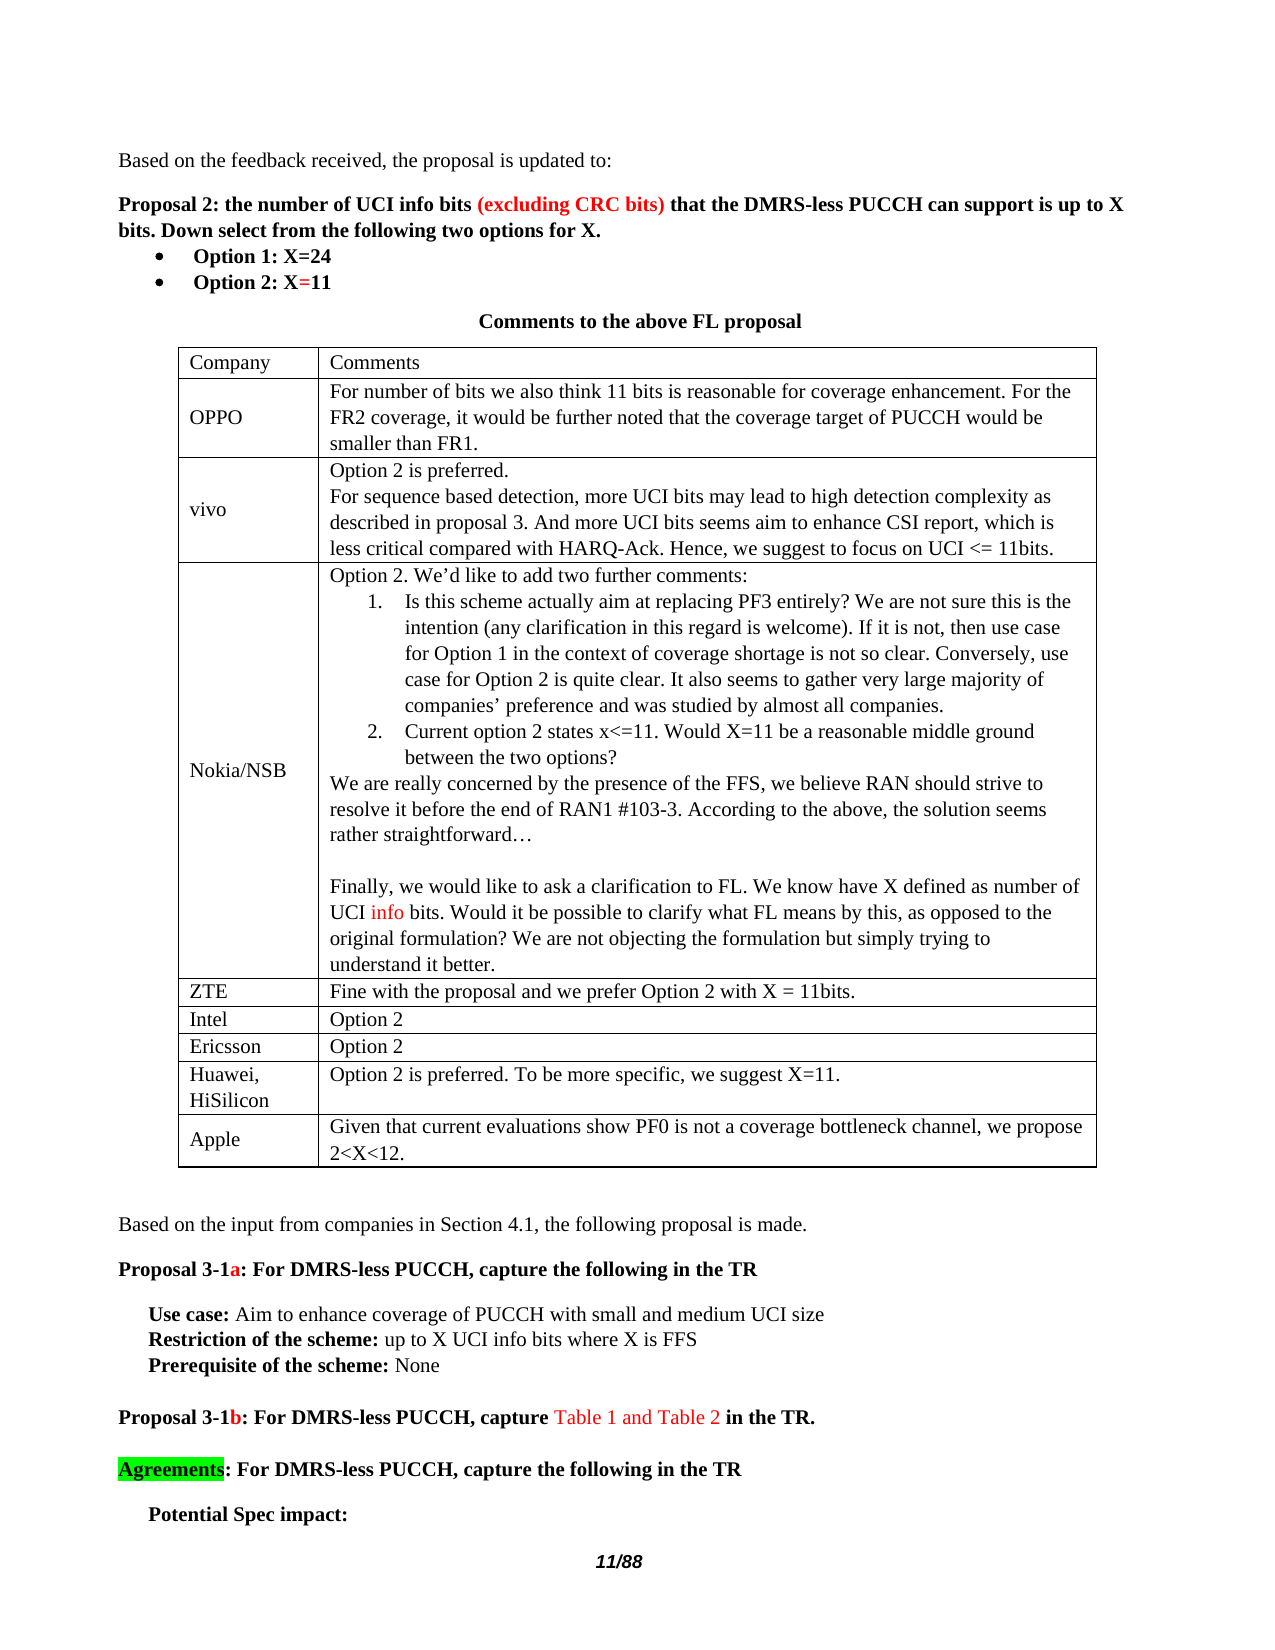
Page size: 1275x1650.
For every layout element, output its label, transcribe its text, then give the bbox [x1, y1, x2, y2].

table_cell Ericsson [179, 1034, 318, 1061]
table_cell For number of bits we also think 11 bits is reasonable for coverage enhancement. For the FR2 coverage, it would be further noted that the coverage target of PUCCH would be smaller than FR1. [319, 379, 1096, 457]
text Potential Spec impact: [148, 1502, 1157, 1526]
list Option 1: X=24 [156, 244, 1157, 268]
table_cell Apple [179, 1115, 318, 1166]
table_cell vivo [179, 458, 318, 562]
text Prerequisite of the scheme: None [148, 1353, 1157, 1377]
table_cell Given that current evaluations show PF0 is not a coverage bottleneck channel, we propose 2<X<12. [319, 1115, 1096, 1166]
table_cell Option 2 [319, 1034, 1096, 1061]
table_cell Huawei, HiSilicon [179, 1062, 318, 1113]
list Option 2: X=11 [156, 270, 1157, 294]
table_cell Intel [179, 1007, 318, 1033]
text Proposal 2: the number of UCI info bits (excluding CRC bits) that the DMRS-less PUCCH can support is up to X bits. Down select from the following two options for X. [118, 192, 1157, 242]
text Proposal 3-1b: For DMRS-less PUCCH, capture Table 1 and Table 2 in the TR. [118, 1405, 1157, 1429]
text Proposal 3-1a: For DMRS-less PUCCH, capture the following in the TR [118, 1257, 1157, 1281]
table_cell Option 2 is preferred. To be more specific, we suggest X=11. [319, 1062, 1096, 1113]
table_cell Option 2. We’d like to add two further comments: Is this scheme actually aim at replacing PF3 entirely? We are not sure this is the intention (any clarification in this regard is welcome). If it is not, then use case for Option 1 in the context of coverage shortage is not so clear. Conversely, use case for Option 2 is quite clear. It also seems to gather very large majority of companies’ preference and was studied by almost all companies. Current option 2 states x<=11. Would X=11 be a reasonable middle ground between the two options? We are really concerned by the presence of the FFS, we believe RAN should strive to resolve it before the end of RAN1 #103-3. According to the above, the solution seems rather straightforward… Finally, we would like to ask a clarification to FL. We know have X defined as number of UCI info bits. Would it be possible to clarify what FL means by this, as opposed to the original formulation? We are not objecting the formulation but simply trying to understand it better. [319, 563, 1096, 978]
table_header Comments [319, 348, 1096, 378]
text Based on the feedback received, the proposal is updated to: [118, 148, 1157, 172]
table_header Company [179, 348, 318, 378]
text Based on the input from companies in Section 4.1, the following proposal is made. [118, 1212, 1157, 1236]
table_cell Option 2 is preferred. For sequence based detection, more UCI bits may lead to high detection complexity as described in proposal 3. And more UCI bits seems aim to enhance CSI report, which is less critical compared with HARQ-Ack. Hence, we suggest to focus on UCI <= 11bits. [319, 458, 1096, 562]
text Comments to the above FL proposal [118, 309, 1157, 333]
table_cell Nokia/NSB [179, 563, 318, 978]
table_cell OPPO [179, 379, 318, 457]
table_cell Fine with the proposal and we prefer Option 2 with X = 11bits. [319, 979, 1096, 1006]
text Agreements: For DMRS-less PUCCH, capture the following in the TR [224, 1457, 1157, 1481]
table_cell Option 2 [319, 1007, 1096, 1033]
table_cell ZTE [179, 979, 318, 1006]
text Use case: Aim to enhance coverage of PUCCH with small and medium UCI size [148, 1301, 1157, 1326]
text Restriction of the scheme: up to X UCI info bits where X is FFS [148, 1327, 1157, 1351]
